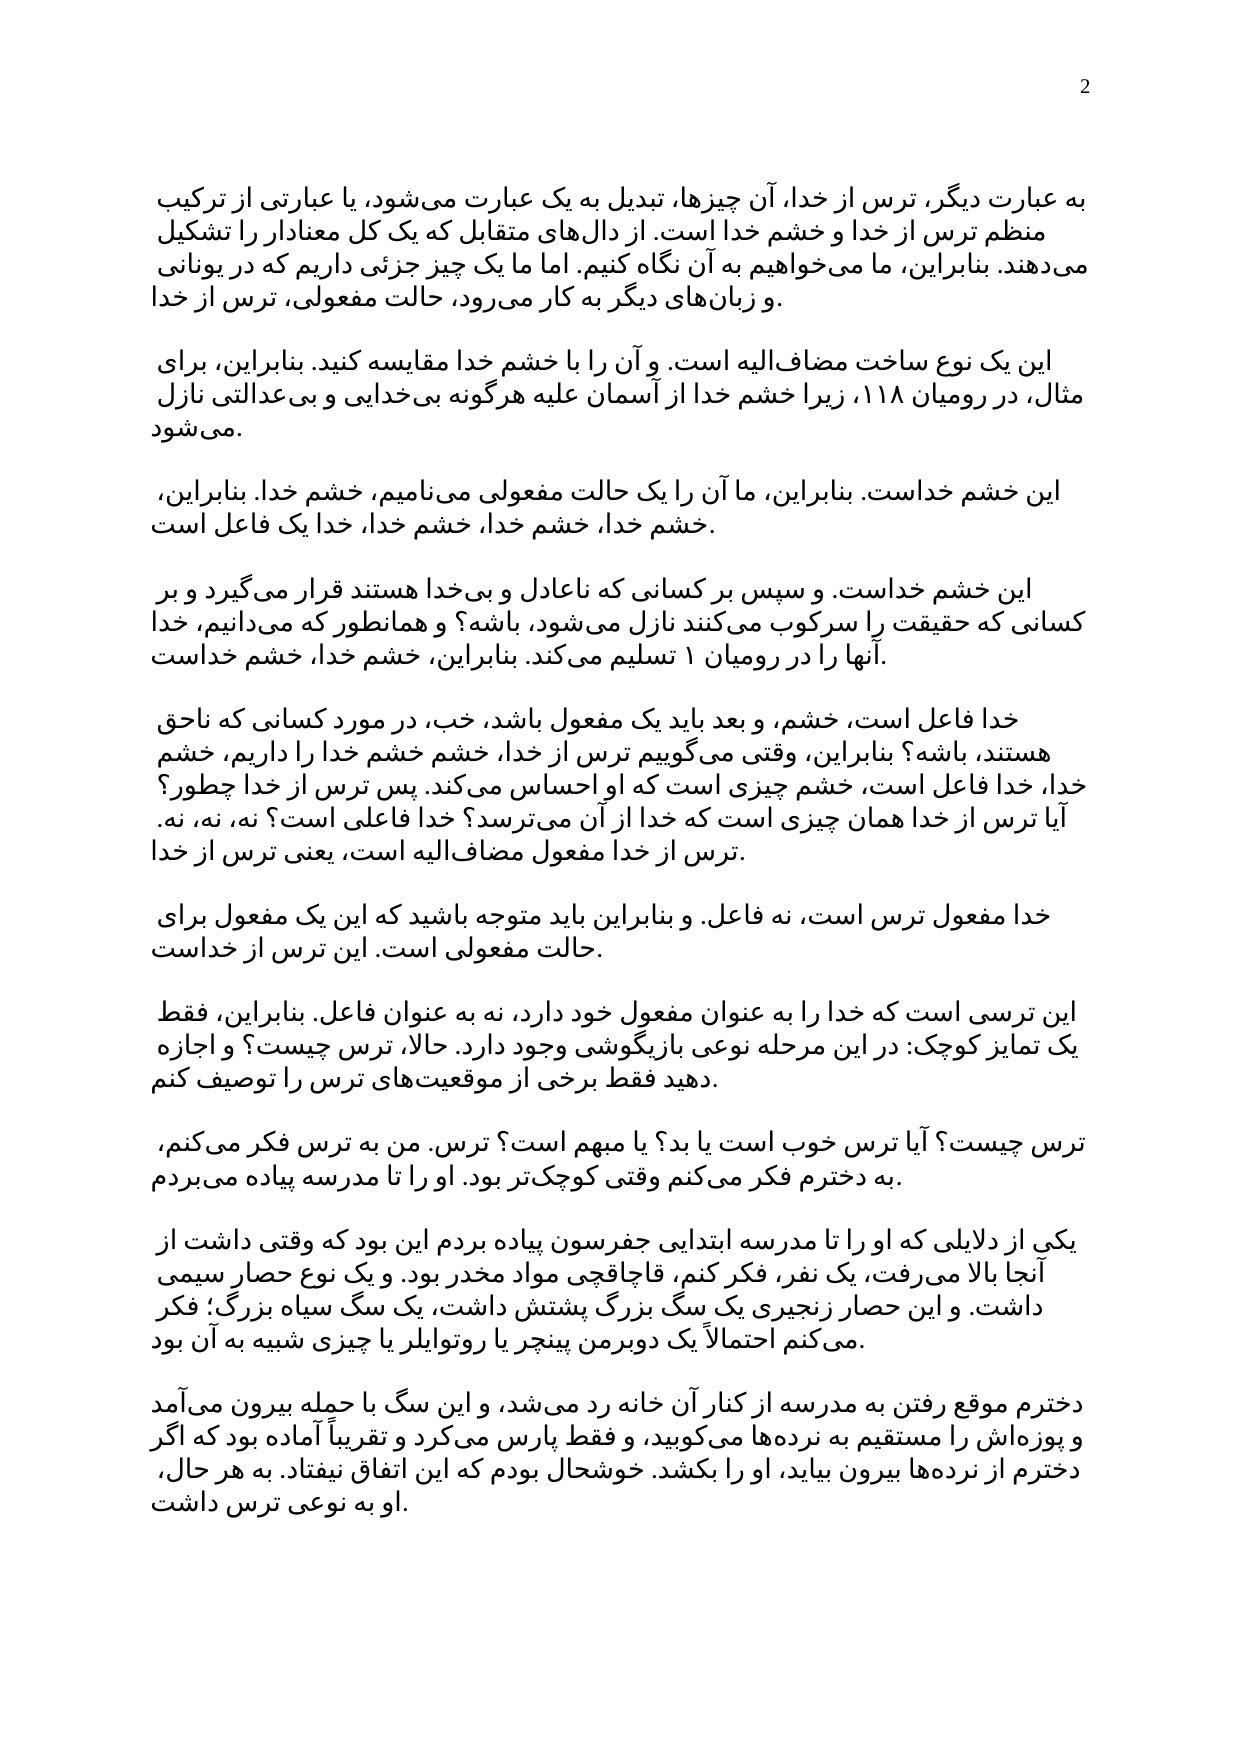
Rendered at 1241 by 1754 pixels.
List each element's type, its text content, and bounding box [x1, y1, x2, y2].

text این ترسی است که خدا را به عنوان مفعول خود دارد، نه به عنوان فاعل. بنابراین، فقط یک تمایز کوچک: در این مرحله نوعی بازیگوشی وجود دارد. حالا، ترس چیست؟ و اجازه دهید فقط برخی از موقعیت‌های ترس را توصیف کنم. [150, 995, 1090, 1094]
text ترس چیست؟ آیا ترس خوب است یا بد؟ یا مبهم است؟ ترس. من به ترس فکر می‌کنم، به دخترم فکر می‌کنم وقتی کوچک‌تر بود. او را تا مدرسه پیاده می‌بردم. [150, 1126, 1090, 1192]
text این خشم خداست. و سپس بر کسانی که ناعادل و بی‌خدا هستند قرار می‌گیرد و بر کسانی که حقیقت را سرکوب می‌کنند نازل می‌شود، باشه؟ و همانطور که می‌دانیم، خدا آنها را در رومیان ۱ تسلیم می‌کند. بنابراین، خشم خدا، خشم خداست. [150, 572, 1090, 671]
text خدا مفعول ترس است، نه فاعل. و بنابراین باید متوجه باشید که این یک مفعول برای حالت مفعولی است. این ترس از خداست. [150, 898, 1090, 964]
text یکی از دلایلی که او را تا مدرسه ابتدایی جفرسون پیاده بردم این بود که وقتی داشت از آنجا بالا می‌رفت، یک نفر، فکر کنم، قاچاقچی مواد مخدر بود. و یک نوع حصار سیمی داشت. و این حصار زنجیری یک سگ بزرگ پشتش داشت، یک سگ سیاه بزرگ؛ فکر می‌کنم احتمالاً یک دوبرمن پینچر یا روتوایلر یا چیزی شبیه به آن بود. [150, 1223, 1090, 1355]
text خدا فاعل است، خشم، و بعد باید یک مفعول باشد، خب، در مورد کسانی که ناحق هستند، باشه؟ بنابراین، وقتی می‌گوییم ترس از خدا، خشم خشم خدا را داریم، خشم خدا، خدا فاعل است، خشم چیزی است که او احساس می‌کند. پس ترس از خدا چطور؟ آیا ترس از خدا همان چیزی است که خدا از آن می‌ترسد؟ خدا فاعلی است؟ نه، نه، نه. ترس از خدا مفعول مضاف‌الیه است، یعنی ترس از خدا. [150, 702, 1090, 867]
text این یک نوع ساخت مضاف‌الیه است. و آن را با خشم خدا مقایسه کنید. بنابراین، برای مثال، در رومیان ۱۱۸، زیرا خشم خدا از آسمان علیه هرگونه بی‌خدایی و بی‌عدالتی نازل می‌شود. [150, 344, 1090, 443]
text این خشم خداست. بنابراین، ما آن را یک حالت مفعولی می‌نامیم، خشم خدا. بنابراین، خشم خدا، خشم خدا، خشم خدا، خدا یک فاعل است. [150, 474, 1090, 541]
text دخترم موقع رفتن به مدرسه از کنار آن خانه رد می‌شد، و این سگ با حمله بیرون می‌آمد و پوزه‌اش را مستقیم به نرده‌ها می‌کوبید، و فقط پارس می‌کرد و تقریباً آماده بود که اگر دخترم از نرده‌ها بیرون بیاید، او را بکشد. خوشحال بودم که این اتفاق نیفتاد. به هر حال، او به نوعی ترس داشت. [150, 1386, 1090, 1518]
text به عبارت دیگر، ترس از خدا، آن چیزها، تبدیل به یک عبارت می‌شود، یا عبارتی از ترکیب منظم ترس از خدا و خشم خدا است. از دال‌های متقابل که یک کل معنادار را تشکیل می‌دهند. بنابراین، ما می‌خواهیم به آن نگاه کنیم. اما ما یک چیز جزئی داریم که در یونانی و زبان‌های دیگر به کار می‌رود، حالت مفعولی، ترس از خدا. [150, 181, 1090, 313]
